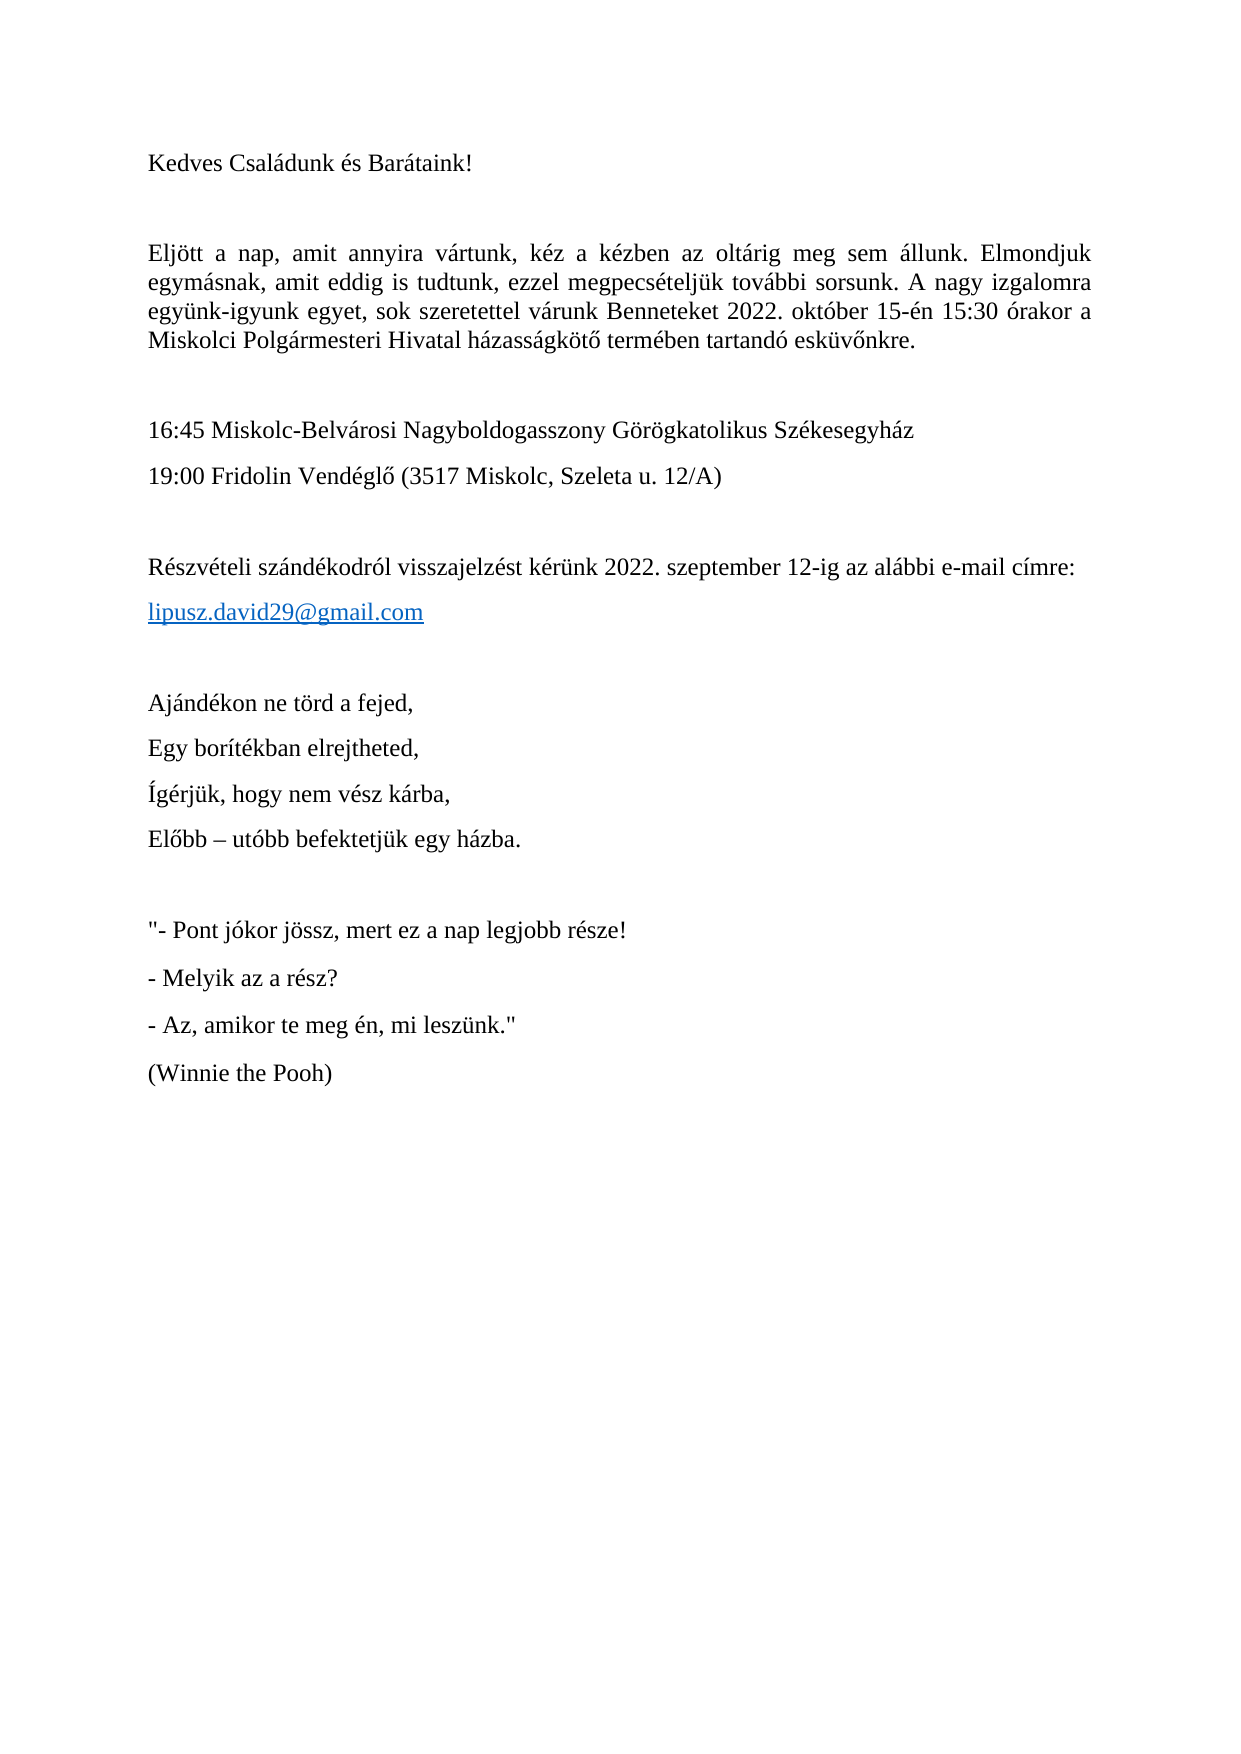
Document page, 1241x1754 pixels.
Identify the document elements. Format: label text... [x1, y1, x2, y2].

text Eljött a nap, amit annyira vártunk, kéz a kézben az oltárig meg sem állunk. Elmondjuk egymásnak, amit eddig is tudtunk, ezzel megpecsételjük további sorsunk. A nagy izgalomra együnk-igyunk egyet, sok szeretettel várunk Benneteket 2022. október 15-én 15:30 órakor a Miskolci Polgármesteri Hivatal házasságkötő termében tartandó esküvőnkre. [148, 238, 1093, 353]
text - Melyik az a rész? [148, 963, 1093, 992]
text Egy borítékban elrejtheted, [148, 733, 1093, 762]
text Előbb – utóbb befektetjük egy házba. [148, 824, 1093, 853]
text 16:45 Miskolc-Belvárosi Nagyboldogasszony Görögkatolikus Székesegyház [148, 416, 1093, 444]
text - Az, amikor te meg én, mi leszünk." [148, 1011, 1093, 1039]
text Részvételi szándékodról visszajelzést kérünk 2022. szeptember 12-ig az alábbi e-mail címre: [148, 552, 1093, 581]
text Kedves Családunk és Barátaink! [148, 148, 1093, 176]
text 19:00 Fridolin Vendéglő (3517 Miskolc, Szeleta u. 12/A) [148, 461, 1093, 490]
text (Winnie the Pooh) [148, 1058, 1093, 1087]
text Ígérjük, hogy nem vész kárba, [148, 779, 1093, 808]
text Ajándékon ne törd a fejed, [148, 688, 1093, 717]
text "- Pont jókor jössz, mert ez a nap legjobb része! [148, 915, 1093, 944]
text lipusz.david29@gmail.com [148, 597, 1093, 626]
